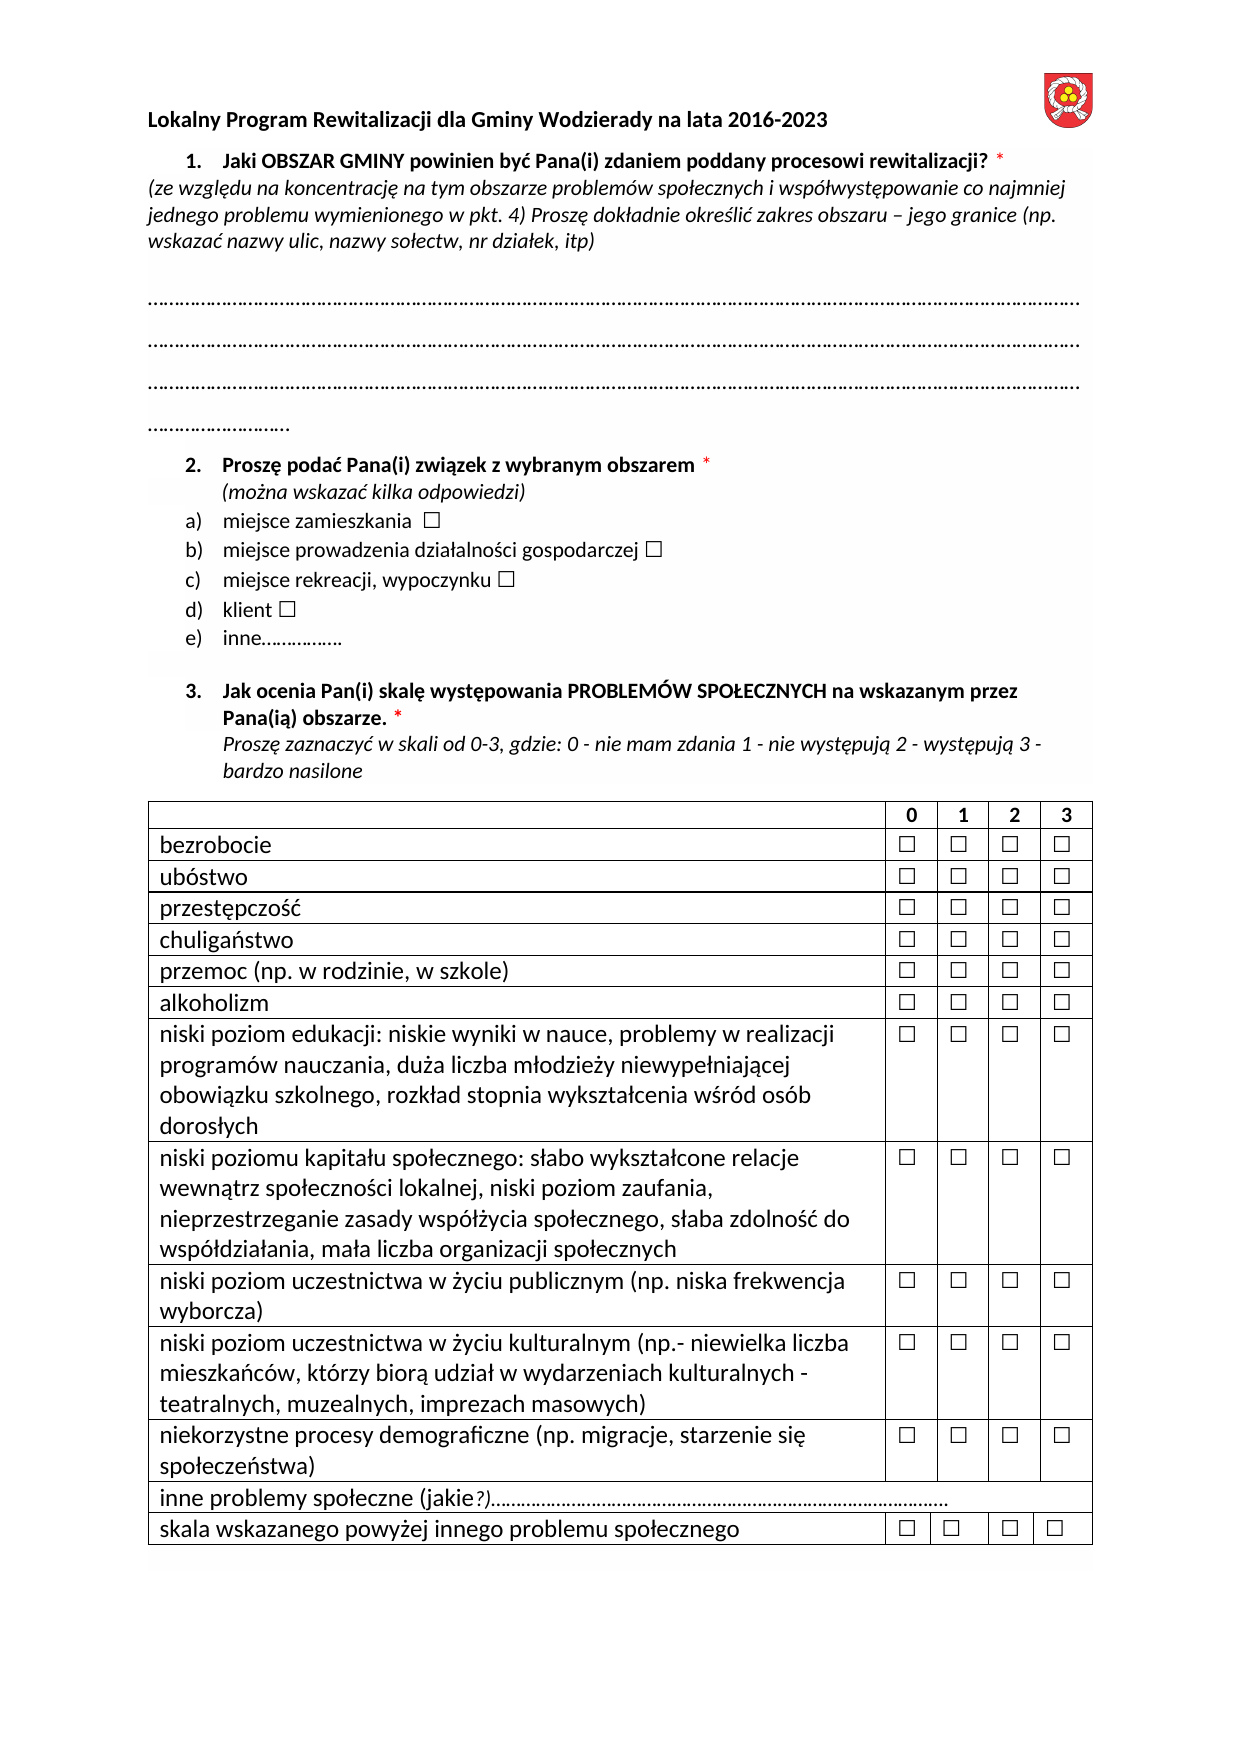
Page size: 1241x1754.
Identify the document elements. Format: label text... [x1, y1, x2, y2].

list klient [185, 594, 1093, 624]
table_cell niekorzystne procesy demograficzne (np. migracje, starzenie się społeczeństwa) [149, 1420, 885, 1481]
table_cell skala wskazanego powyżej innego problemu społecznego [149, 1513, 885, 1544]
table_cell bezrobocie [149, 829, 885, 860]
list Proszę podać Pana(i) związek z wybranym obszarem * [185, 451, 1093, 478]
table_cell inne problemy społeczne (jakie?). [149, 1482, 1092, 1512]
list Jak ocenia Pan(i) skalę występowania PROBLEMÓW SPOŁECZNYCH na wskazanym przez Pana(ią) obszarze. * [185, 677, 1093, 731]
list miejsce prowadzenia działalności gospodarczej [185, 534, 1093, 564]
list Proszę zaznaczyć w skali od 0-3, gdzie: 0 - nie mam zdania 1 - nie występują 2 - występują 3 - bardzo nasilone [223, 731, 1093, 784]
table_cell niski poziom uczestnictwa w życiu publicznym (np. niska frekwencja wyborcza) [149, 1265, 885, 1326]
list miejsce zamieszkania [185, 505, 1093, 534]
table_cell przemoc (np. w rodzinie, w szkole) [149, 956, 885, 986]
text (można wskazać kilka odpowiedzi) [148, 478, 1093, 505]
list miejsce rekreacji, wypoczynku [185, 564, 1093, 594]
table_cell przestępczość [149, 893, 885, 923]
list Jaki OBSZAR GMINY powinien być Pana(i) zdaniem poddany procesowi rewitalizacji? * [185, 148, 1093, 174]
table_cell ubóstwo [149, 861, 885, 891]
table_header 1 [938, 802, 988, 828]
table_header 3 [1041, 802, 1092, 828]
text (ze względu na koncentrację na tym obszarze problemów społecznych i współwystępowanie co najmniej jednego problemu wymienionego w pkt. 4) Proszę dokładnie określić zakres obszaru – jego granice (np. wskazać nazwy ulic, nazwy sołectw, nr działek, itp) [148, 174, 1093, 254]
table_header [149, 802, 885, 828]
list inne [185, 624, 1093, 651]
table_cell niski poziom edukacji: niskie wyniki w nauce, problemy w realizacji programów nauczania, duża liczba młodzieży niewypełniającej obowiązku szkolnego, rozkład stopnia wykształcenia wśród osób dorosłych [149, 1019, 885, 1141]
table_cell chuligaństwo [149, 924, 885, 954]
table_header 0 [886, 802, 937, 828]
table_header 2 [989, 802, 1040, 828]
table_cell niski poziomu kapitału społecznego: słabo wykształcone relacje wewnątrz społeczności lokalnej, niski poziom zaufania, nieprzestrzeganie zasady współżycia społecznego, słaba zdolność do współdziałania, mała liczba organizacji społecznych [149, 1142, 885, 1264]
picture [1044, 73, 1093, 128]
table_cell alkoholizm [149, 987, 885, 1018]
table_cell niski poziom uczestnictwa w życiu kulturalnym (np.- niewielka liczba mieszkańców, którzy biorą udział w wydarzeniach kulturalnych - teatralnych, muzealnych, imprezach masowych) [149, 1327, 885, 1418]
